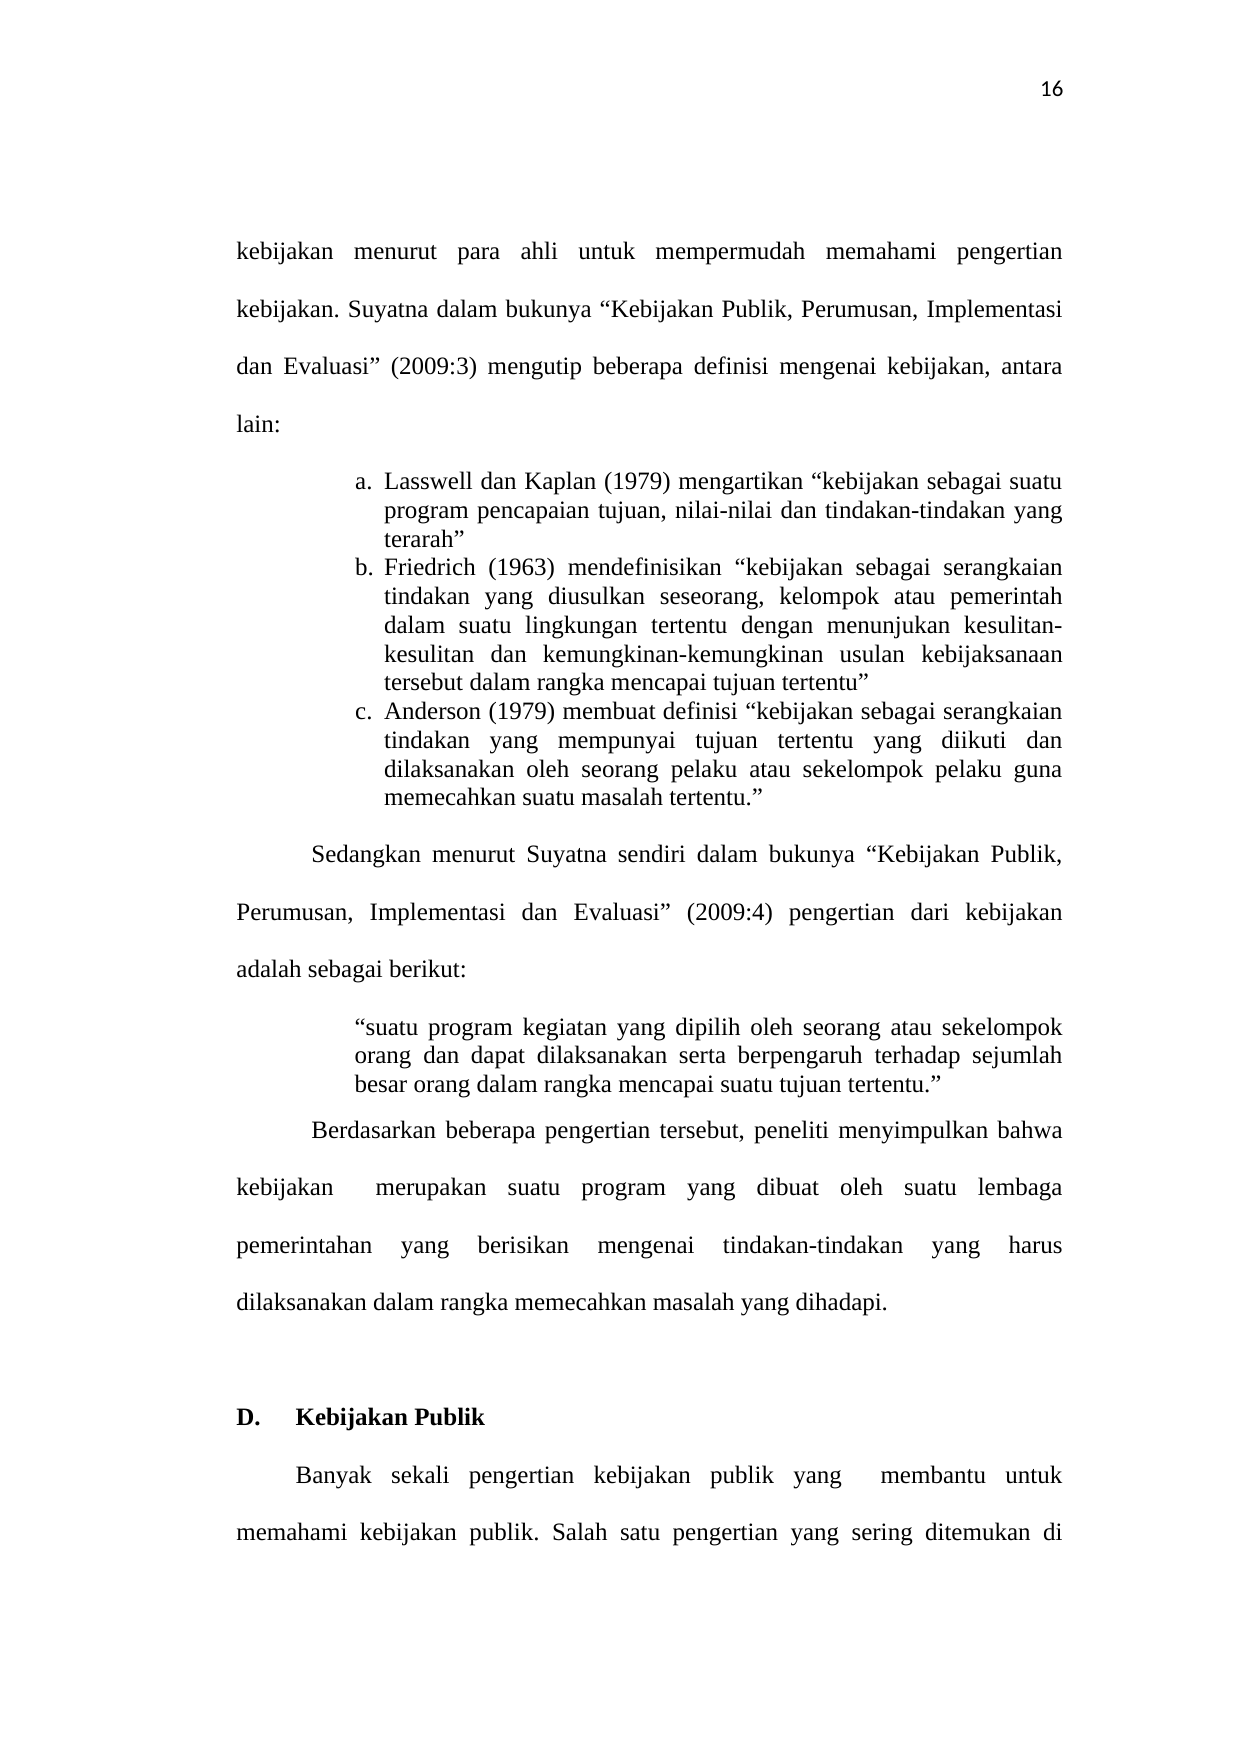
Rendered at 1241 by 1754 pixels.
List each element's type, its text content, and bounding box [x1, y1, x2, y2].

list Anderson (1979) membuat definisi “kebijakan sebagai serangkaian tindakan yang mempunyai tujuan tertentu yang diikuti dan dilaksanakan oleh seorang pelaku atau sekelompok pelaku guna memecahkan suatu masalah tertentu.” [355, 696, 1063, 811]
list Lasswell dan Kaplan (1979) mengartikan “kebijakan sebagai suatu program pencapaian tujuan, nilai-nilai dan tindakan-tindakan yang terarah” [355, 466, 1063, 552]
text Sedangkan menurut Suyatna sendiri dalam bukunya “Kebijakan Publik, Perumusan, Implementasi dan Evaluasi” (2009:4) pengertian dari kebijakan adalah sebagai berikut: [236, 839, 1063, 983]
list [236, 1460, 1063, 1546]
list Kebijakan Publik [236, 1402, 1063, 1431]
text Berdasarkan beberapa pengertian tersebut, peneliti menyimpulkan bahwa kebijakan merupakan suatu program yang dibuat oleh suatu lembaga pemerintahan yang berisikan mengenai tindakan-tindakan yang harus dilaksanakan dalam rangka memecahkan masalah yang dihadapi. [236, 1115, 1063, 1316]
text “suatu program kegiatan yang dipilih oleh seorang atau sekelompok orang dan dapat dilaksanakan serta berpengaruh terhadap sejumlah besar orang dalam rangka mencapai suatu tujuan tertentu.” [354, 1012, 1063, 1098]
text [236, 236, 1063, 437]
list Friedrich (1963) mendefinisikan “kebijakan sebagai serangkaian tindakan yang diusulkan seseorang, kelompok atau pemerintah dalam suatu lingkungan tertentu dengan menunjukan kesulitan-kesulitan dan kemungkinan-kemungkinan usulan kebijaksanaan tersebut dalam rangka mencapai tujuan tertentu” [355, 552, 1063, 696]
